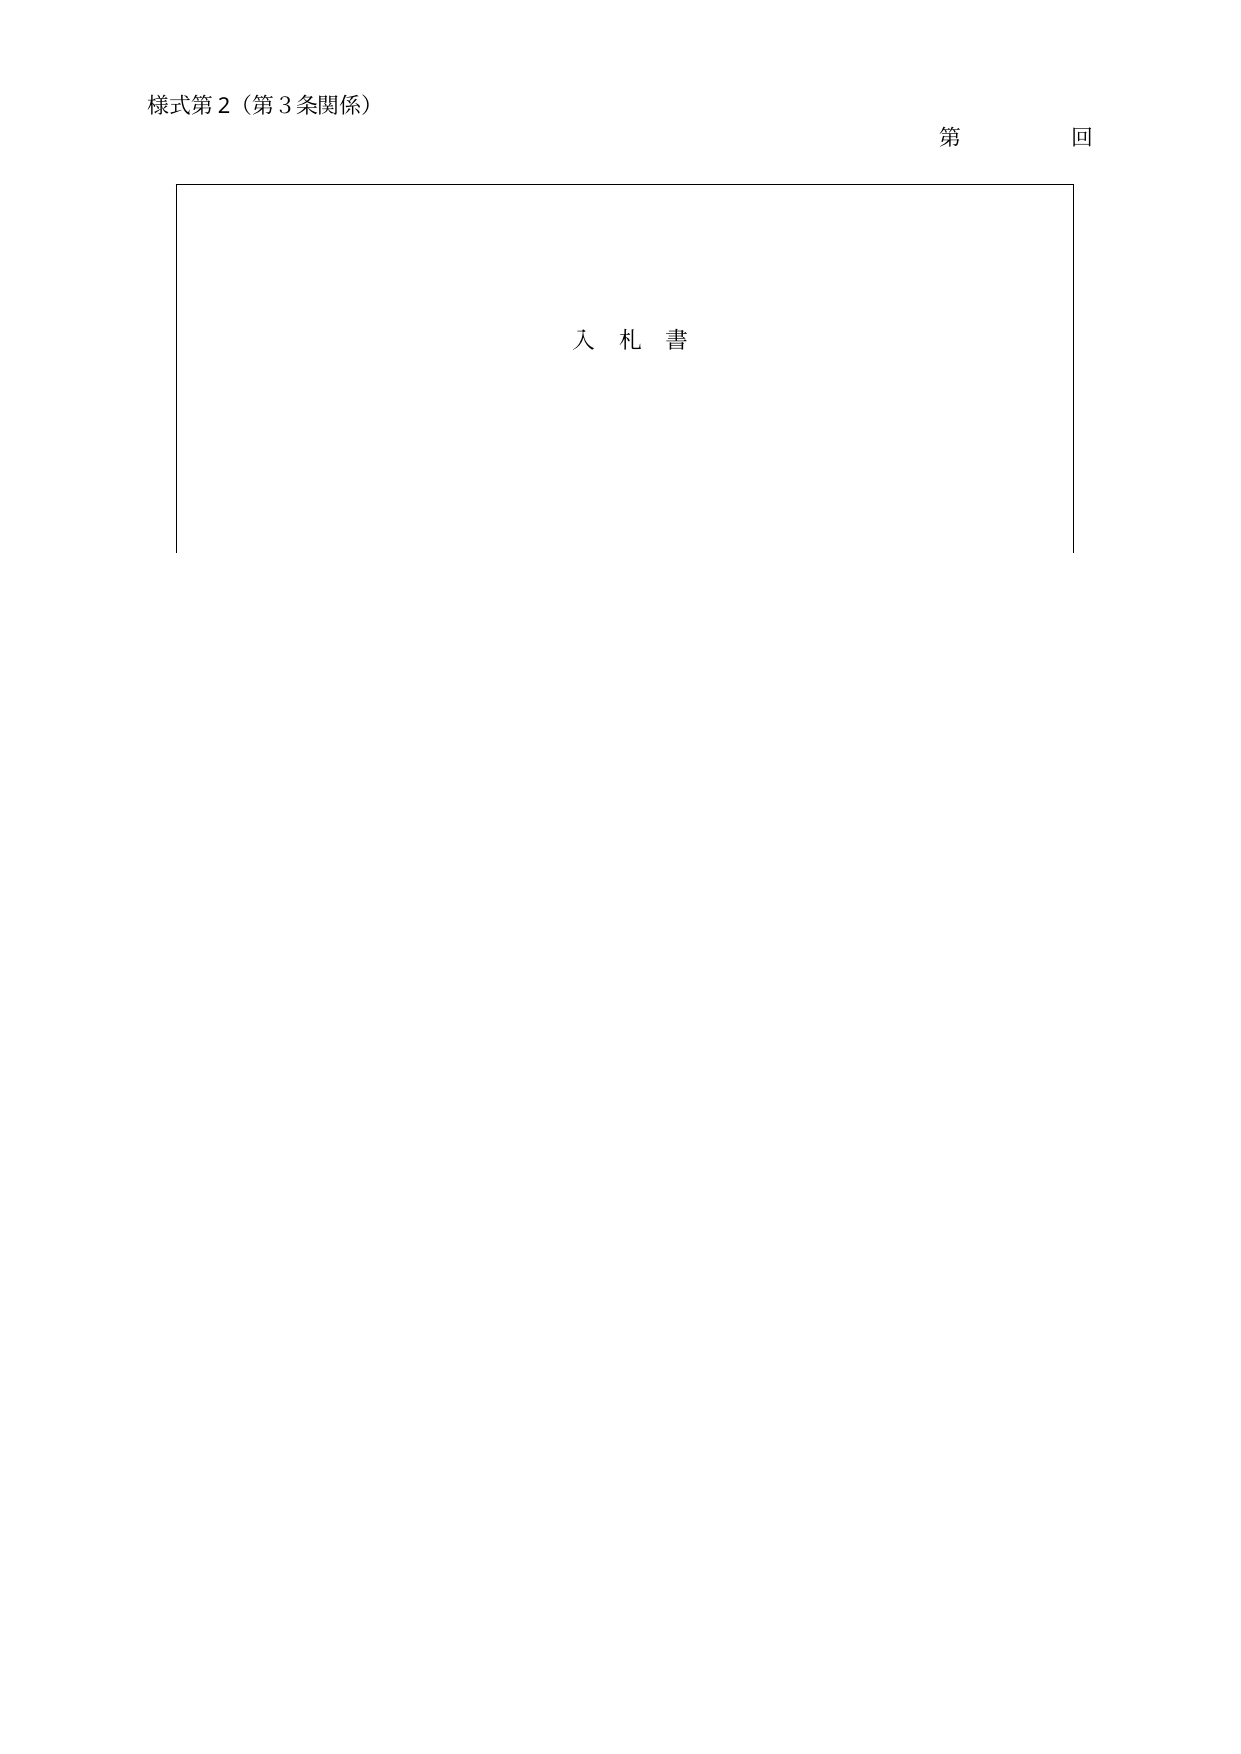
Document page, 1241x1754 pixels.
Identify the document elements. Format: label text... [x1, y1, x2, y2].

table_header 入 札 書 [177, 185, 1073, 553]
